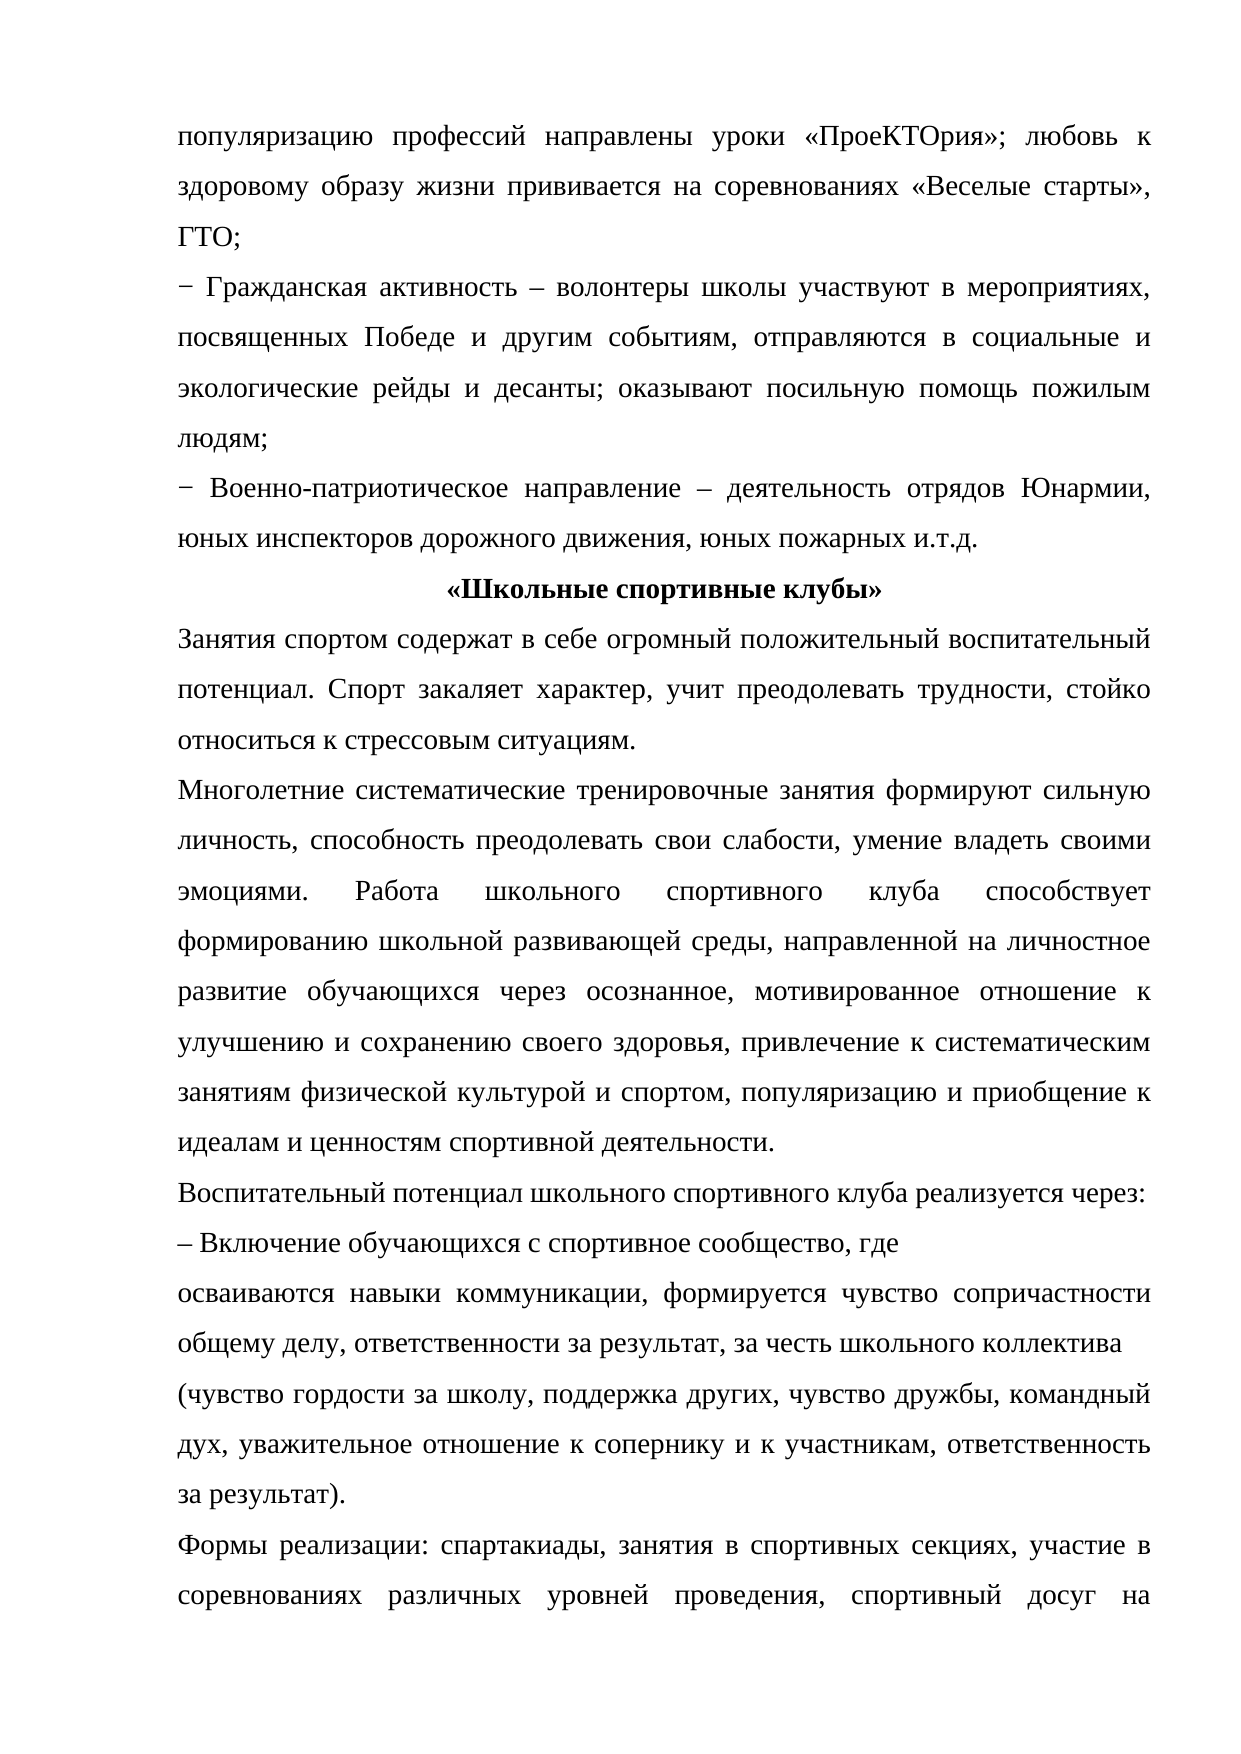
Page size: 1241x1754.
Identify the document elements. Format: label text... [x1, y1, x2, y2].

text «Школьные спортивные клубы» [177, 571, 1152, 604]
text (чувство гордости за школу, поддержка других, чувство дружбы, командный дух, уважительное отношение к сопернику и к участникам, ответственность за результат). [177, 1376, 1152, 1510]
text − Военно-патриотическое направление – деятельность отрядов Юнармии, юных инспекторов дорожного движения, юных пожарных и.т.д. [177, 470, 1152, 554]
text Занятия спортом содержат в себе огромный положительный воспитательный потенциал. Спорт закаляет характер, учит преодолевать трудности, стойко относиться к стрессовым ситуациям. [177, 621, 1152, 755]
text Воспитательный потенциал школьного спортивного клуба реализуется через: [177, 1175, 1152, 1208]
text Многолетние систематические тренировочные занятия формируют сильную личность, способность преодолевать свои слабости, умение владеть своими эмоциями. Работа школьного спортивного клуба способствует формированию школьной развивающей среды, направленной на личностное развитие обучающихся через осознанное, мотивированное отношение к улучшению и сохранению своего здоровья, привлечение к систематическим занятиям физической культурой и спортом, популяризацию и приобщение к идеалам и ценностям спортивной деятельности. [177, 772, 1152, 1158]
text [177, 118, 1152, 252]
text − Гражданская активность – волонтеры школы участвуют в мероприятиях, посвященных Победе и другим событиям, отправляются в социальные и экологические рейды и десанты; оказывают посильную помощь пожилым людям; [177, 269, 1152, 453]
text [177, 1527, 1152, 1611]
text осваиваются навыки коммуникации, формируется чувство сопричастности общему делу, ответственности за результат, за честь школьного коллектива [177, 1275, 1152, 1359]
text ‒ Включение обучающихся с спортивное сообщество, где [177, 1225, 1152, 1258]
